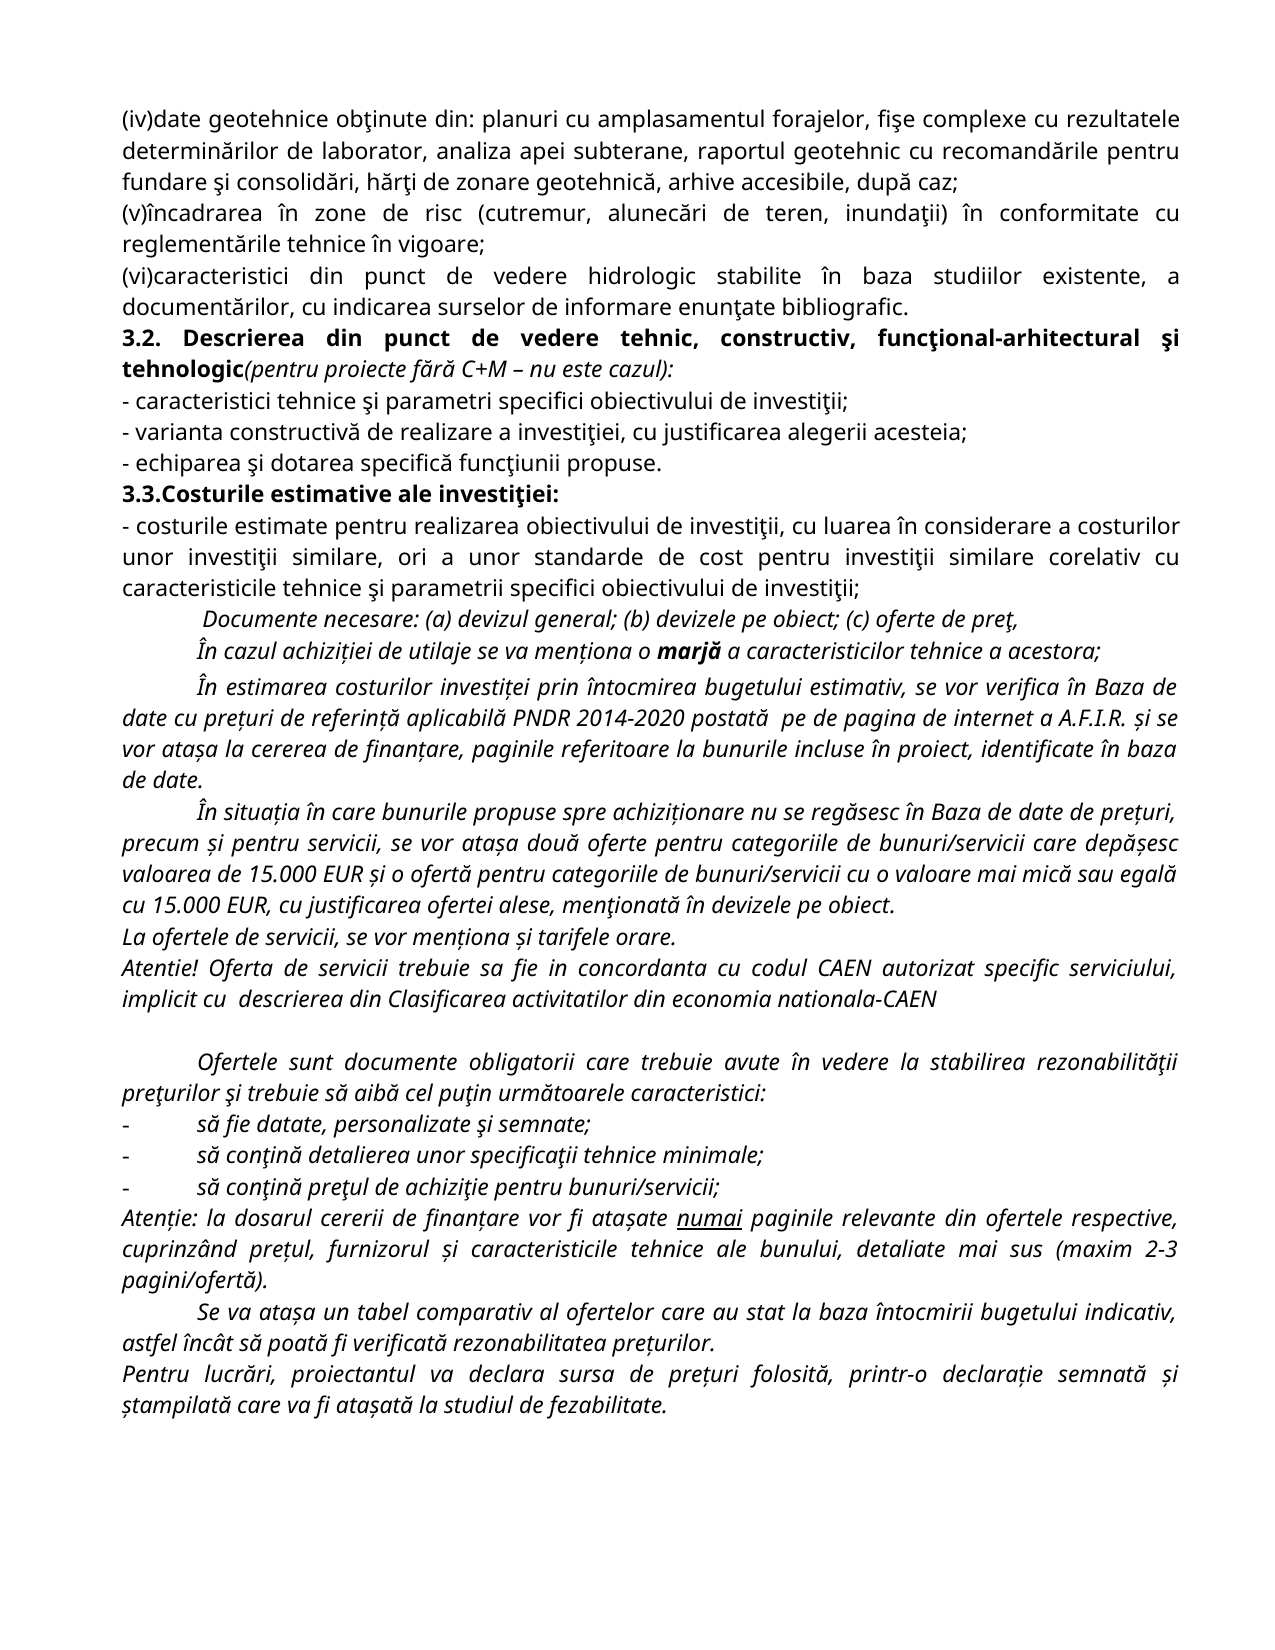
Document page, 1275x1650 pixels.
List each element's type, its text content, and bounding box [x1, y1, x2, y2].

text (v)încadrarea în zone de risc (cutremur, alunecări de teren, inundaţii) în conformitate cu reglementările tehnice în vigoare; [122, 197, 1181, 260]
list să conţină detalierea unor specificaţii tehnice minimale; [122, 1139, 1181, 1171]
text (vi)caracteristici din punct de vedere hidrologic stabilite în baza studiilor existente, a documentărilor, cu indicarea surselor de informare enunţate bibliografic. [122, 260, 1181, 322]
list să fie datate, personalizate şi semnate; [122, 1108, 1181, 1139]
text (iv)date geotehnice obţinute din: planuri cu amplasamentul forajelor, fişe complexe cu rezultatele determinărilor de laborator, analiza apei subterane, raportul geotehnic cu recomandările pentru fundare şi consolidări, hărţi de zonare geotehnică, arhive accesibile, după caz; [122, 103, 1181, 197]
text - caracteristici tehnice şi parametri specifici obiectivului de investiţii; [122, 385, 1181, 416]
text Pentru lucrări, proiectantul va declara sursa de preţuri folosită, printr-o declaraţie semnată şi ştampilată care va fi ataşată la studiul de fezabilitate. [122, 1358, 1181, 1421]
text În cazul achiziției de utilaje se va menționa o marjă a caracteristicilor tehnice a acestora; [122, 635, 1181, 666]
text Se va ataşa un tabel comparativ al ofertelor care au stat la baza întocmirii bugetului indicativ, astfel încât să poată fi verificată rezonabilitatea preţurilor. [122, 1296, 1181, 1358]
text La ofertele de servicii, se vor menţiona şi tarifele orare. [122, 921, 1181, 952]
text Documente necesare: (a) devizul general; (b) devizele pe obiect; (c) oferte de preţ, [122, 603, 1181, 635]
text 3.3.Costurile estimative ale investiţiei: [122, 478, 1181, 510]
list să conţină preţul de achiziţie pentru bunuri/servicii; [122, 1171, 1181, 1202]
text În estimarea costurilor investiţei prin întocmirea bugetului estimativ, se vor verifica în Baza de date cu preţuri de referință aplicabilă PNDR 2014-2020 postată pe de pagina de internet a A.F.I.R. şi se vor ataşa la cererea de finanţare, paginile referitoare la bunurile incluse în proiect, identificate în baza de date. [122, 671, 1181, 796]
text - varianta constructivă de realizare a investiţiei, cu justificarea alegerii acesteia; [122, 416, 1181, 447]
text 3.2. Descrierea din punct de vedere tehnic, constructiv, funcţional-arhitectural şi tehnologic(pentru proiecte fără C+M – nu este cazul): [122, 322, 1181, 385]
text - costurile estimate pentru realizarea obiectivului de investiţii, cu luarea în considerare a costurilor unor investiţii similare, ori a unor standarde de cost pentru investiţii similare corelativ cu caracteristicile tehnice şi parametrii specifici obiectivului de investiţii; [122, 510, 1181, 603]
text - echiparea şi dotarea specifică funcţiunii propuse. [122, 447, 1181, 478]
text Ofertele sunt documente obligatorii care trebuie avute în vedere la stabilirea rezonabilităţii preţurilor şi trebuie să aibă cel puţin următoarele caracteristici: [122, 1046, 1181, 1108]
text Atentie! Oferta de servicii trebuie sa fie in concordanta cu codul CAEN autorizat specific serviciului, implicit cu descrierea din Clasificarea activitatilor din economia nationala-CAEN [122, 952, 1181, 1014]
text Atenţie: la dosarul cererii de finanţare vor fi ataşate numai paginile relevante din ofertele respective, cuprinzând preţul, furnizorul şi caracteristicile tehnice ale bunului, detaliate mai sus (maxim 2-3 pagini/ofertă). [122, 1202, 1181, 1296]
text În situaţia în care bunurile propuse spre achiziţionare nu se regăsesc în Baza de date de preţuri, precum şi pentru servicii, se vor ataşa două oferte pentru categoriile de bunuri/servicii care depăşesc valoarea de 15.000 EUR şi o ofertă pentru categoriile de bunuri/servicii cu o valoare mai mică sau egală cu 15.000 EUR, cu justificarea ofertei alese, menţionată în devizele pe obiect. [122, 796, 1181, 921]
